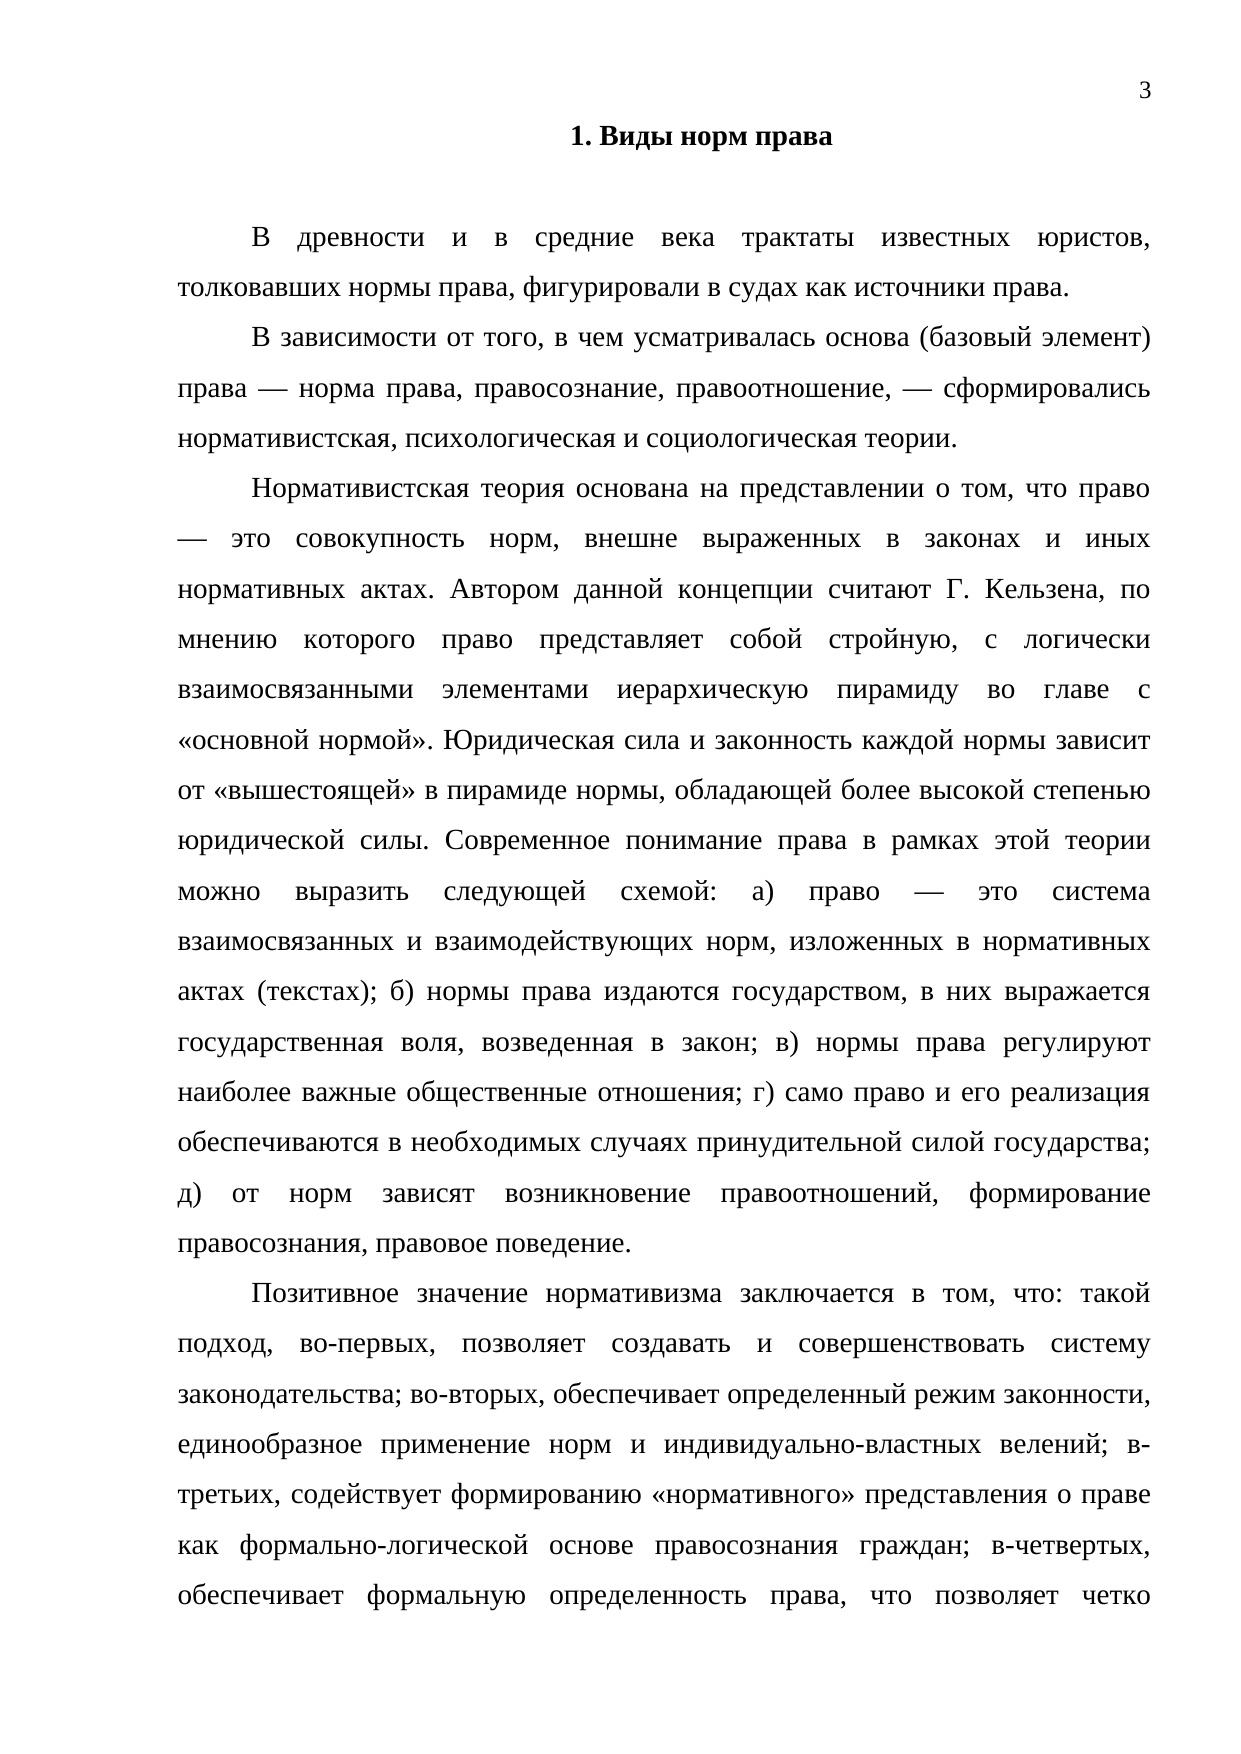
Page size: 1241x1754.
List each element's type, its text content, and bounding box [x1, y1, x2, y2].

text Нормативистская теория основана на представлении о том, что право — это совокупность норм, внешне выраженных в законах и иных нормативных актах. Автором данной концепции считают Г. Кельзена, по мнению которого право представляет собой стройную, с логически взаимосвязанными элементами иерархическую пирамиду во главе с «основной нормой». Юридическая сила и законность каждой нормы зависит от «вышестоящей» в пирамиде нормы, обладающей более высокой степенью юридической силы. Современное понимание права в рамках этой теории можно выразить следующей схемой: а) право — это система взаимосвязанных и взаимодействующих норм, изложенных в нормативных актах (текстах); б) нормы права издаются государством, в них выражается государственная воля, возведенная в закон; в) нормы права регулируют наиболее важные общественные отношения; г) само право и его реализация обеспечиваются в необходимых случаях принудительной силой государства; д) от норм зависят возникновение правоотношений, формирование правосознания, правовое поведение. [177, 470, 1152, 1258]
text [177, 1275, 1152, 1611]
text В зависимости от того, в чем усматривалась основа (базовый элемент) права — норма права, правосознание, правоотношение, — сформировались нормативистская, психологическая и социологическая теории. [177, 319, 1152, 453]
subtitle 1. Виды норм права [177, 118, 1152, 152]
text В древности и в средние века трактаты известных юристов, толковавших нормы права, фигурировали в судах как источники права. [177, 219, 1152, 303]
